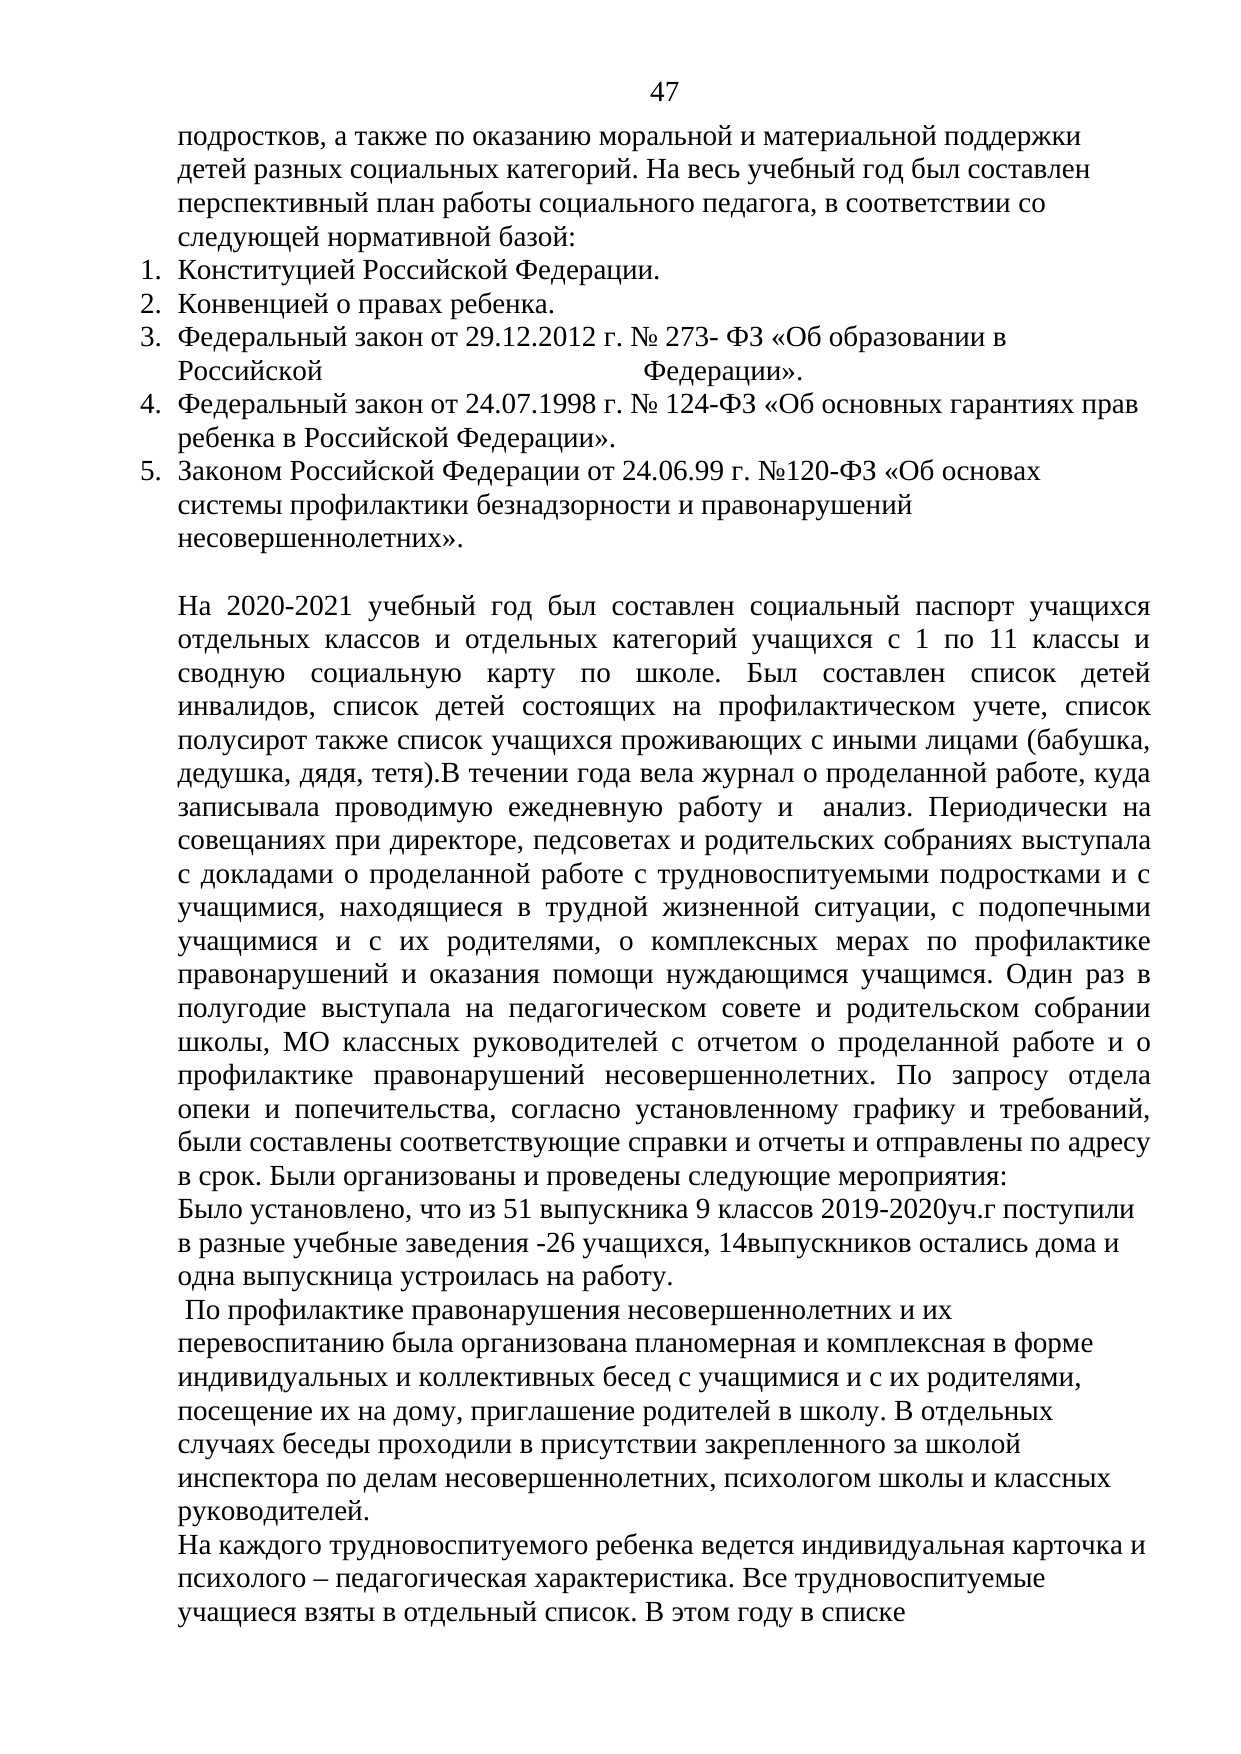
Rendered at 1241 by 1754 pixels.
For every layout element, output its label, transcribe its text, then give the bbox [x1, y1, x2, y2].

text Было установлено, что из 51 выпускника 9 классов 2019-2020уч.г поступили в разные учебные заведения -26 учащихся, 14выпускников остались дома и одна выпускница устроилась на работу. [177, 1191, 1152, 1292]
list Законом Российской Федерации от 24.06.99 г. №120-ФЗ «Об основах системы профилактики безнадзорности и правонарушений несовершеннолетних». [140, 453, 1152, 554]
list Федеральный закон от 24.07.1998 г. № 124-ФЗ «Об основных гарантиях прав ребенка в Российской Федерации». [140, 386, 1152, 453]
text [177, 118, 1152, 252]
list Федеральный закон от 29.12.2012 г. № 273- ФЗ «Об образовании в Российской Федерации». [140, 319, 1152, 386]
text По профилактике правонарушения несовершеннолетних и их перевоспитанию была организована планомерная и комплексная в форме индивидуальных и коллективных бесед с учащимися и с их родителями, посещение их на дому, приглашение родителей в школу. В отдельных случаях беседы проходили в присутствии закрепленного за школой инспектора по делам несовершеннолетних, психологом школы и классных руководителей. [177, 1292, 1152, 1527]
list Конституцией Российской Федерации. [140, 252, 1152, 286]
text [177, 1527, 1152, 1627]
text На 2020-2021 учебный год был составлен социальный паспорт учащихся отдельных классов и отдельных категорий учащихся с 1 по 11 классы и сводную социальную карту по школе. Был составлен список детей инвалидов, список детей состоящих на профилактическом учете, список полусирот также список учащихся проживающих с иными лицами (бабушка, дедушка, дядя, тетя).В течении года вела журнал о проделанной работе, куда записывала проводимую ежедневную работу и анализ. Периодически на совещаниях при директоре, педсоветах и родительских собраниях выступала с докладами о проделанной работе с трудновоспитуемыми подростками и с учащимися, находящиеся в трудной жизненной ситуации, с подопечными учащимися и с их родителями, о комплексных мерах по профилактике правонарушений и оказания помощи нуждающимся учащимся. Один раз в полугодие выступала на педагогическом совете и родительском собрании школы, МО классных руководителей с отчетом о проделанной работе и о профилактике правонарушений несовершеннолетних. По запросу отдела опеки и попечительства, согласно установленному графику и требований, были составлены соответствующие справки и отчеты и отправлены по адресу в срок. Были организованы и проведены следующие мероприятия: [177, 588, 1152, 1191]
list Конвенцией о правах ребенка. [140, 286, 1152, 319]
